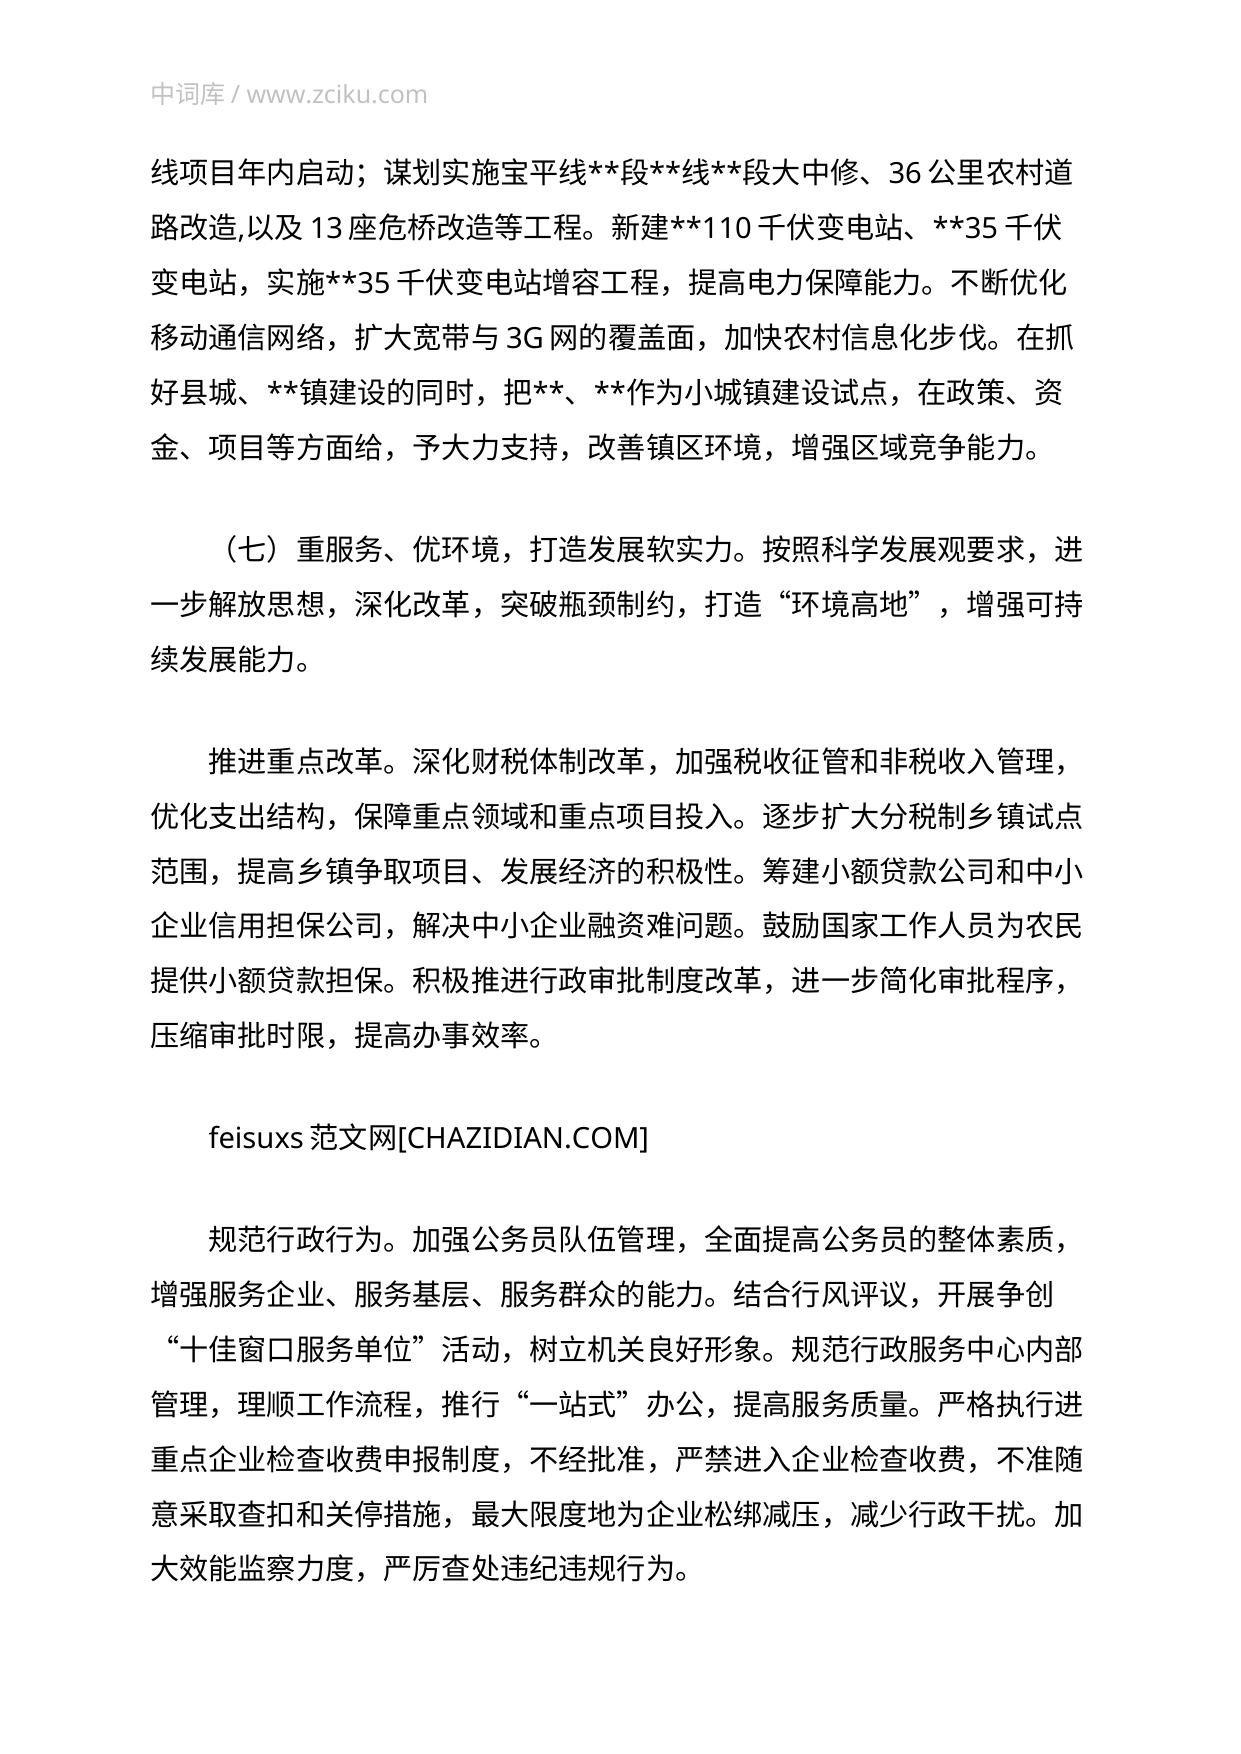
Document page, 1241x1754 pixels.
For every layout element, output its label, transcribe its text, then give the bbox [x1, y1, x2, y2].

text feisuxs范文网[CHAZIDIAN.COM] [150, 1114, 1090, 1157]
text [150, 150, 1090, 467]
text （七）重服务、优环境，打造发展软实力。按照科学发展观要求，进一步解放思想，深化改革，突破瓶颈制约，打造“环境高地”，增强可持续发展能力。 [150, 527, 1090, 679]
text 规范行政行为。加强公务员队伍管理，全面提高公务员的整体素质，增强服务企业、服务基层、服务群众的能力。结合行风评议，开展争创“十佳窗口服务单位”活动，树立机关良好形象。规范行政服务中心内部管理，理顺工作流程，推行“一站式”办公，提高服务质量。严格执行进重点企业检查收费申报制度，不经批准，严禁进入企业检查收费，不准随意采取查扣和关停措施，最大限度地为企业松绑减压，减少行政干扰。加大效能监察力度，严厉查处违纪违规行为。 [150, 1217, 1090, 1588]
text 推进重点改革。深化财税体制改革，加强税收征管和非税收入管理，优化支出结构，保障重点领域和重点项目投入。逐步扩大分税制乡镇试点范围，提高乡镇争取项目、发展经济的积极性。筹建小额贷款公司和中小企业信用担保公司，解决中小企业融资难问题。鼓励国家工作人员为农民提供小额贷款担保。积极推进行政审批制度改革，进一步简化审批程序，压缩审批时限，提高办事效率。 [150, 738, 1090, 1055]
